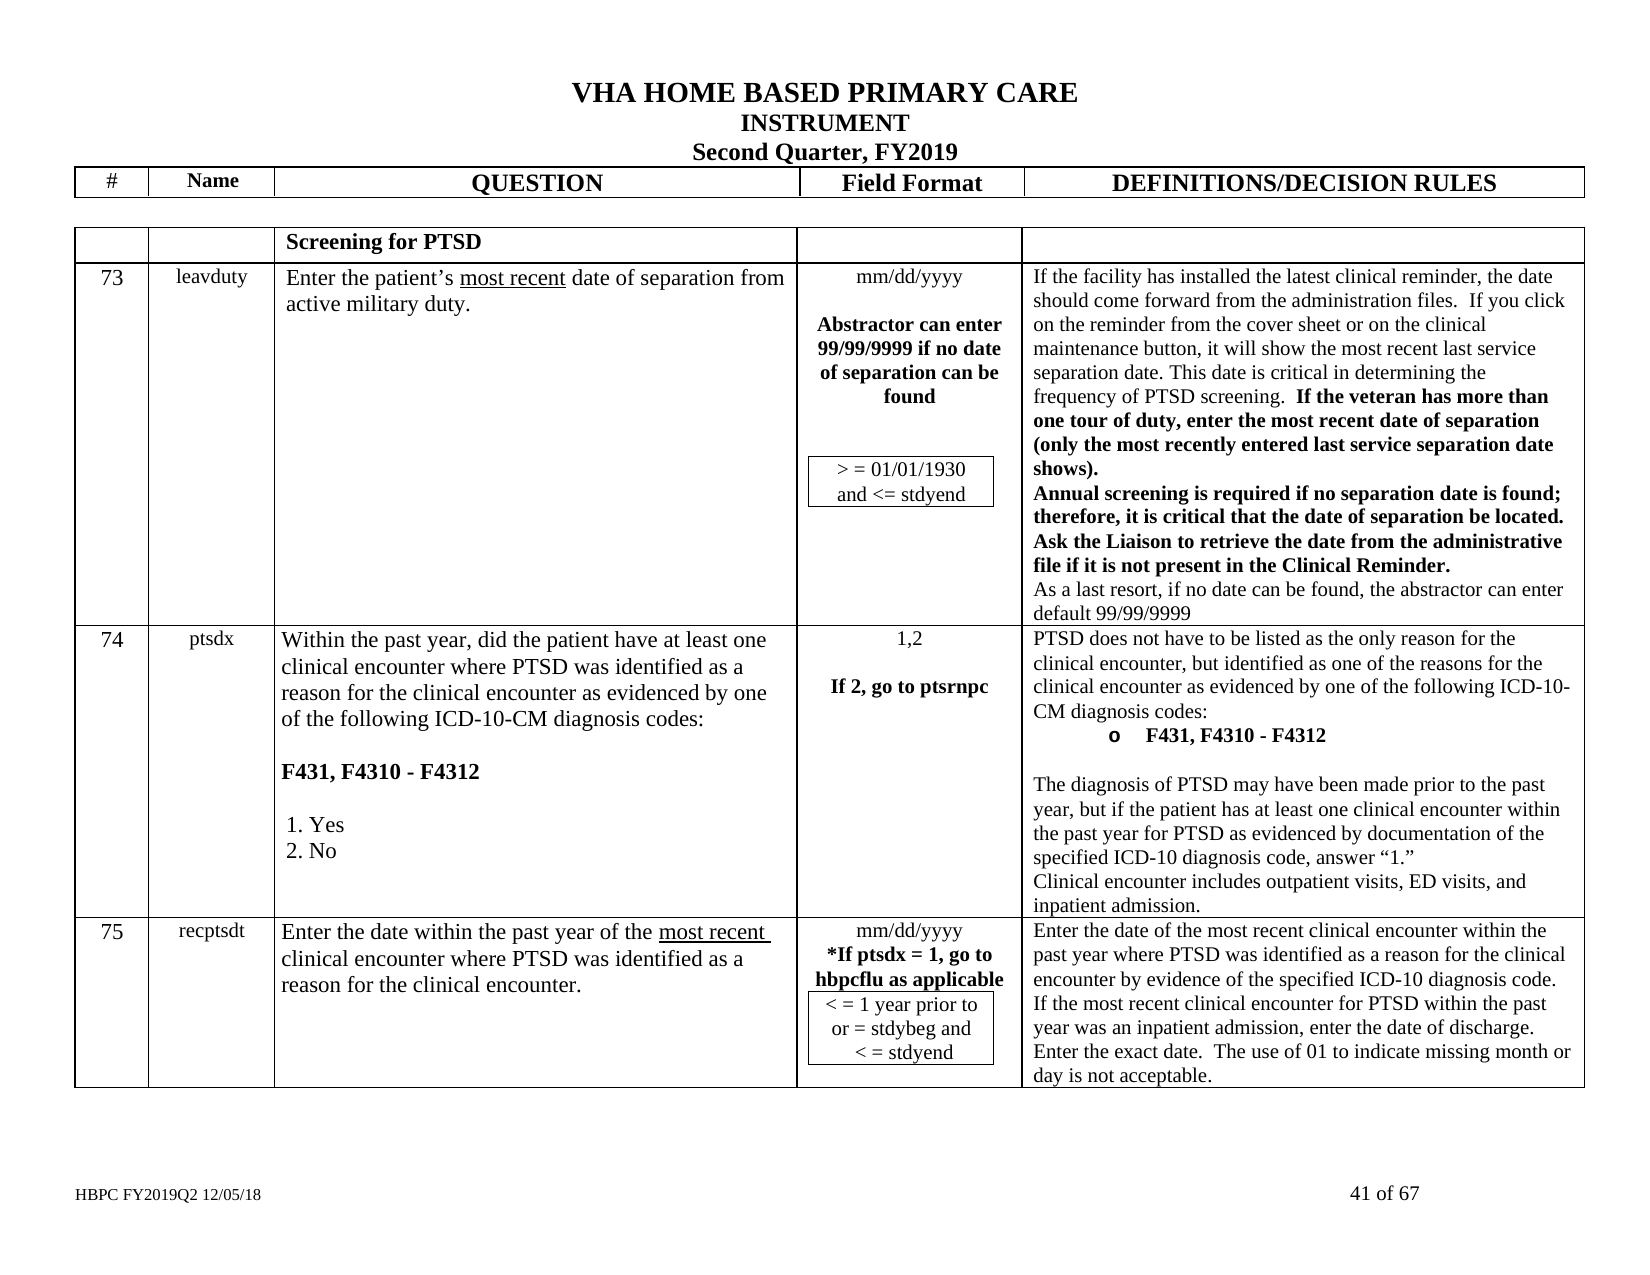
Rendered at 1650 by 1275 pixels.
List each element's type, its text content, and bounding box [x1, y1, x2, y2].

table_cell 75 [76, 918, 148, 1087]
table_cell mm/dd/yyyy *If ptsdx = 1, go to hbpcflu as applicable [798, 918, 1021, 1087]
table_cell If the facility has installed the latest clinical reminder, the date should come forward from the administration files. If you click on the reminder from the cover sheet or on the clinical maintenance button, it will show the most recent last service separation date. This date is critical in determining the frequency of PTSD screening. If the veteran has more than one tour of duty, enter the most recent date of separation (only the most recently entered last service separation date shows). Annual screening is required if no separation date is found; therefore, it is critical that the date of separation be located. Ask the Liaison to retrieve the date from the administrative file if it is not present in the Clinical Reminder. As a last resort, if no date can be found, the abstractor can enter default 99/99/9999 [1023, 264, 1584, 625]
table_cell 1,2 If 2, go to ptsrnpc [798, 626, 1021, 917]
table_cell 73 [76, 264, 148, 625]
table_cell Enter the patient’s most recent date of separation from active military duty. [275, 264, 796, 625]
table_cell Enter the date within the past year of the most recent clinical encounter where PTSD was identified as a reason for the clinical encounter. [275, 918, 796, 1087]
table_cell mm/dd/yyyy Abstractor can enter 99/99/9999 if no date of separation can be found [798, 264, 1021, 625]
table_cell ptsdx [149, 626, 274, 917]
table_cell [1023, 228, 1584, 262]
table_cell recptsdt [149, 918, 274, 1087]
table_cell [798, 228, 1021, 262]
table_cell leavduty [149, 264, 274, 625]
table_cell [76, 228, 148, 262]
table_cell PTSD does not have to be listed as the only reason for the clinical encounter, but identified as one of the reasons for the clinical encounter as evidenced by one of the following ICD-10-CM diagnosis codes: F431, F4310 - F4312 The diagnosis of PTSD may have been made prior to the past year, but if the patient has at least one clinical encounter within the past year for PTSD as evidenced by documentation of the specified ICD-10 diagnosis code, answer “1.” Clinical encounter includes outpatient visits, ED visits, and inpatient admission. [1023, 626, 1584, 917]
table_cell Enter the date of the most recent clinical encounter within the past year where PTSD was identified as a reason for the clinical encounter by evidence of the specified ICD-10 diagnosis code. If the most recent clinical encounter for PTSD within the past year was an inpatient admission, enter the date of discharge. Enter the exact date. The use of 01 to indicate missing month or day is not acceptable. [1023, 918, 1584, 1087]
table_cell 74 [76, 626, 148, 917]
table_cell Within the past year, did the patient have at least one clinical encounter where PTSD was identified as a reason for the clinical encounter as evidenced by one of the following ICD-10-CM diagnosis codes: F431, F4310 - F4312 1. Yes 2. No [275, 626, 796, 917]
table_cell [149, 228, 274, 262]
table_cell Screening for PTSD [275, 228, 796, 262]
